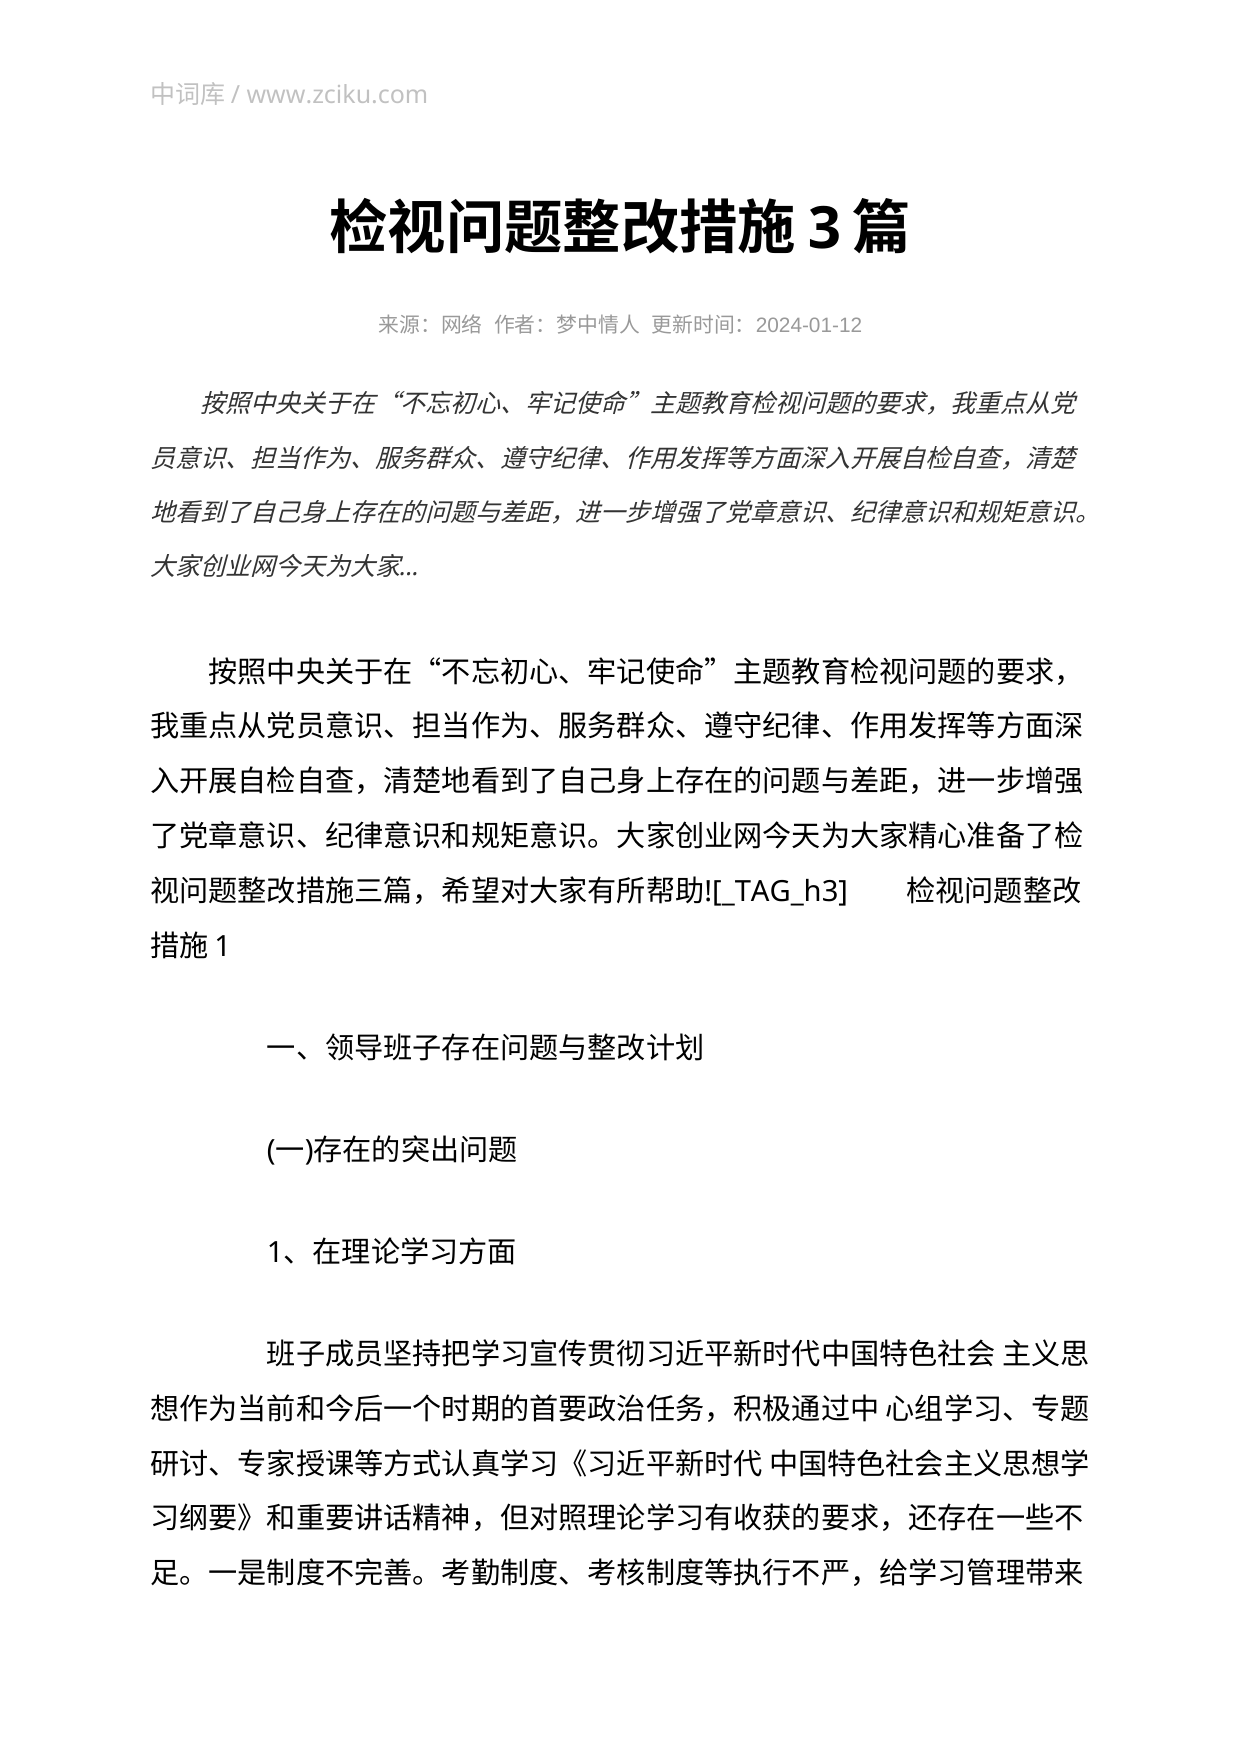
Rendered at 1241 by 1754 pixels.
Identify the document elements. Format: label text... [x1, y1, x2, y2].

text 1、在理论学习方面 [150, 1228, 1090, 1271]
text (一)存在的突出问题 [150, 1126, 1090, 1169]
subtitle 检视问题整改措施3篇 [150, 181, 1090, 266]
text 按照中央关于在“不忘初心、牢记使命”主题教育检视问题的要求，我重点从党员意识、担当作为、服务群众、遵守纪律、作用发挥等方面深入开展自检自查，清楚地看到了自己身上存在的问题与差距，进一步增强了党章意识、纪律意识和规矩意识。大家创业网今天为大家精心准备了检视问题整改措施三篇，希望对大家有所帮助![_TAG_h3] 检视问题整改措施1 [150, 648, 1090, 965]
text 来源：网络 作者：梦中情人 更新时间：2024-01-12 [150, 313, 1090, 337]
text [150, 1330, 1090, 1592]
text 按照中央关于在“不忘初心、牢记使命”主题教育检视问题的要求，我重点从党员意识、担当作为、服务群众、遵守纪律、作用发挥等方面深入开展自检自查，清楚地看到了自己身上存在的问题与差距，进一步增强了党章意识、纪律意识和规矩意识。大家创业网今天为大家... [150, 384, 1090, 583]
text 一、领导班子存在问题与整改计划 [150, 1025, 1090, 1067]
